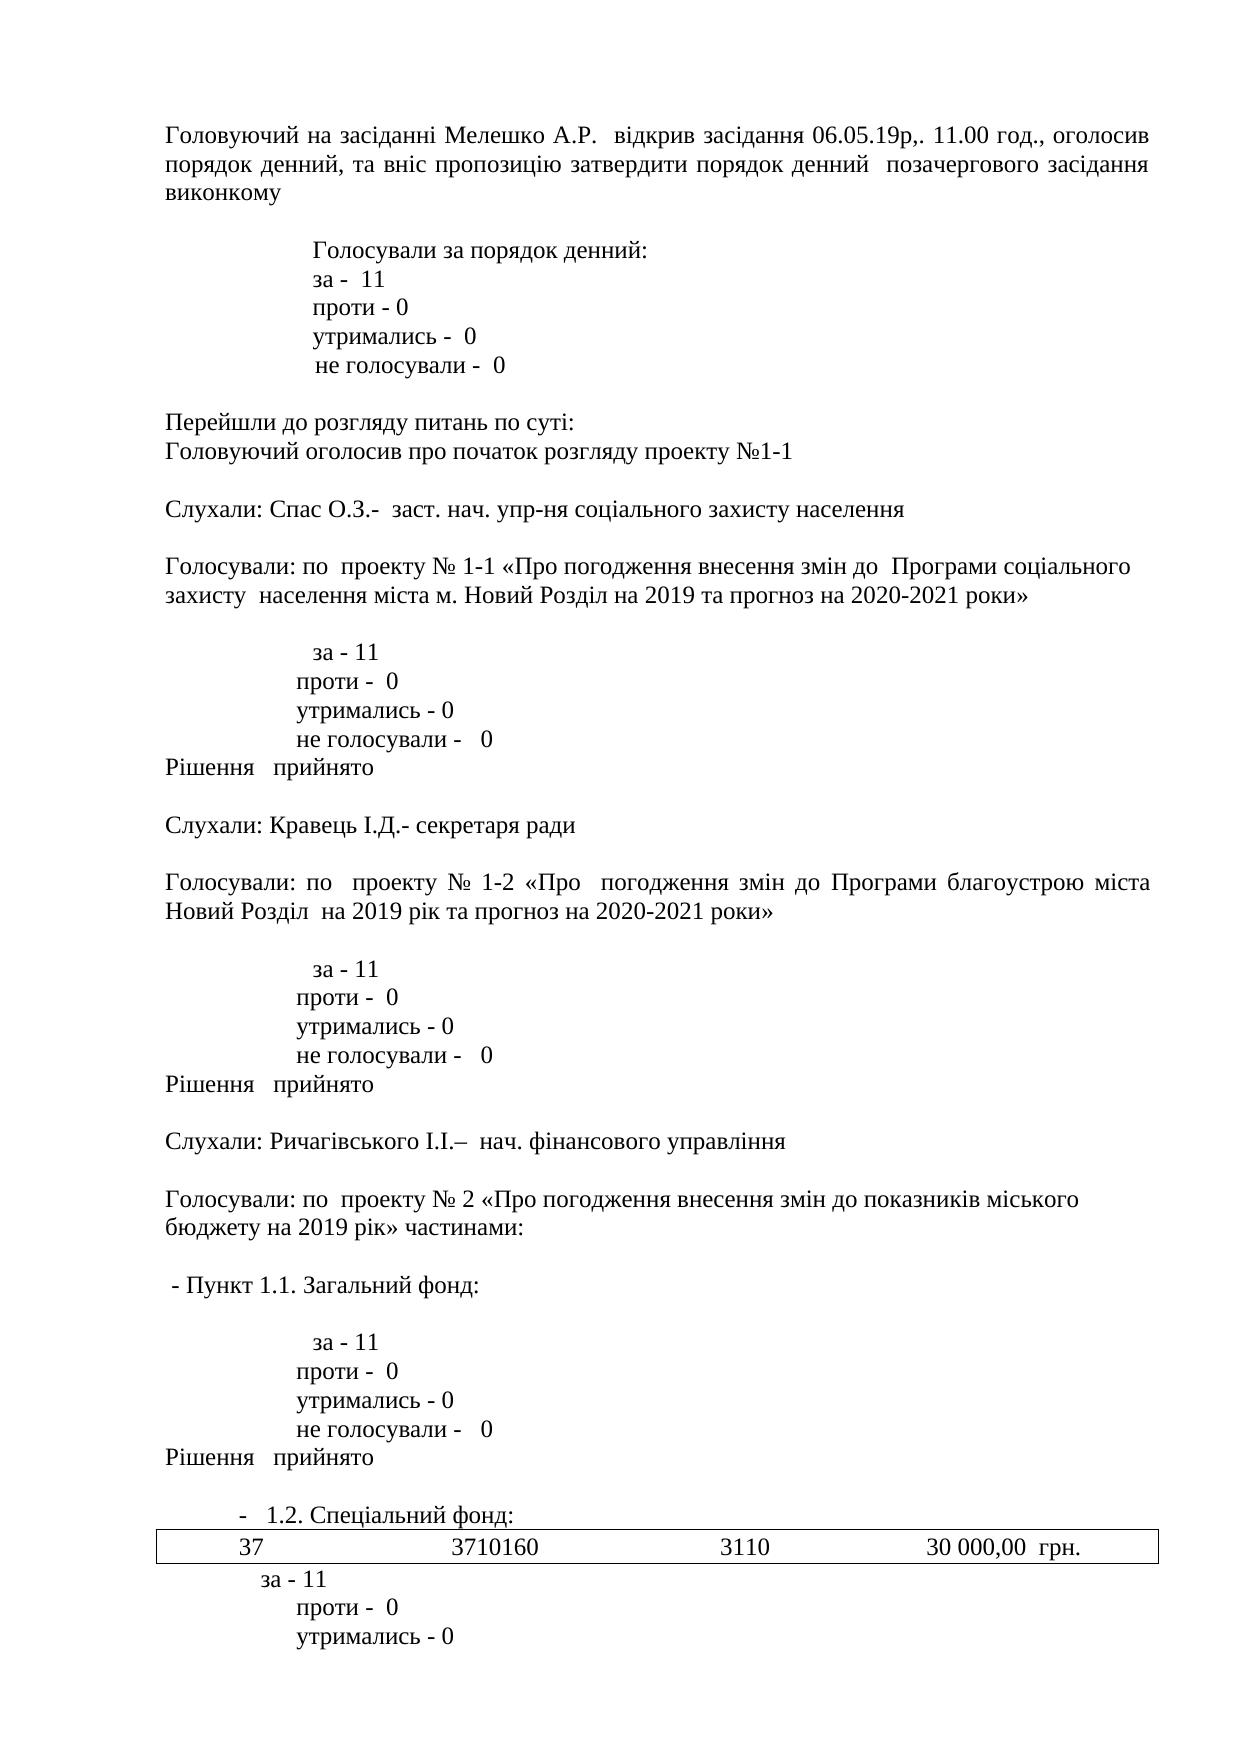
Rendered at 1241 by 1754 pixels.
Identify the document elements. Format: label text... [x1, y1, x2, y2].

text не голосували - 0 [165, 724, 1150, 752]
text проти - 0 [109, 1356, 1150, 1385]
text Голосували за порядок денний: [182, 235, 1150, 264]
text не голосували - 0 [165, 350, 1150, 379]
text Головуючий на засіданні Мелешко А.Р. відкрив засідання 06.05.19р,. 11.00 год., оголосив порядок денний, та вніс пропозицію затвердити порядок денний позачергового засідання виконкому [165, 120, 1150, 206]
text за - 11 [109, 1564, 1150, 1592]
text - 1.2. Спеціальний фонд: [165, 1500, 1150, 1529]
text Рішення прийнято [165, 752, 1150, 781]
text - Пункт 1.1. Загальний фонд: [165, 1270, 1150, 1299]
text утримались - 0 [109, 695, 1150, 724]
text Слухали: Спас О.З.- заст. нач. упр-ня соціального захисту населення [165, 494, 1150, 522]
text 37 3710160 3110 30 000,00 грн. [157, 1530, 1158, 1563]
text утримались - 0 [109, 321, 1150, 350]
text за - 11 [182, 264, 1150, 292]
text не голосували - 0 [165, 1414, 1150, 1442]
text за - 11 [109, 954, 1150, 982]
text проти - 0 [109, 982, 1150, 1011]
text Рішення прийнято [165, 1442, 1150, 1471]
text Слухали: Кравець І.Д.- секретаря ради [165, 810, 1150, 839]
text утримались - 0 [109, 1621, 1150, 1650]
text за - 11 [109, 637, 1150, 666]
text за - 11 [109, 1327, 1150, 1356]
text проти - 0 [109, 666, 1150, 695]
text утримались - 0 [109, 1385, 1150, 1414]
text Слухали: Ричагівського І.І.– нач. фінансового управління [165, 1126, 1150, 1155]
text Голосували: по проекту № 1-2 «Про погодження змін до Програми благоустрою міста Новий Розділ на 2019 рік та прогноз на 2020-2021 роки» [165, 867, 1150, 925]
text утримались - 0 [109, 1011, 1150, 1040]
text Голосували: по проекту № 2 «Про погодження внесення змін до показників міського бюджету на 2019 рік» частинами: [165, 1184, 1150, 1241]
text проти - 0 [109, 1592, 1150, 1621]
text проти - 0 [182, 292, 1150, 321]
text Голосували: по проекту № 1-1 «Про погодження внесення змін до Програми соціального захисту населення міста м. Новий Розділ на 2019 та прогноз на 2020-2021 роки» [165, 551, 1150, 609]
text не голосували - 0 [165, 1040, 1150, 1069]
text Перейшли до розгляду питань по суті: [165, 407, 1150, 436]
text Головуючий оголосив про початок розгляду проекту №1-1 [165, 436, 1150, 465]
text Рішення прийнято [165, 1069, 1150, 1097]
